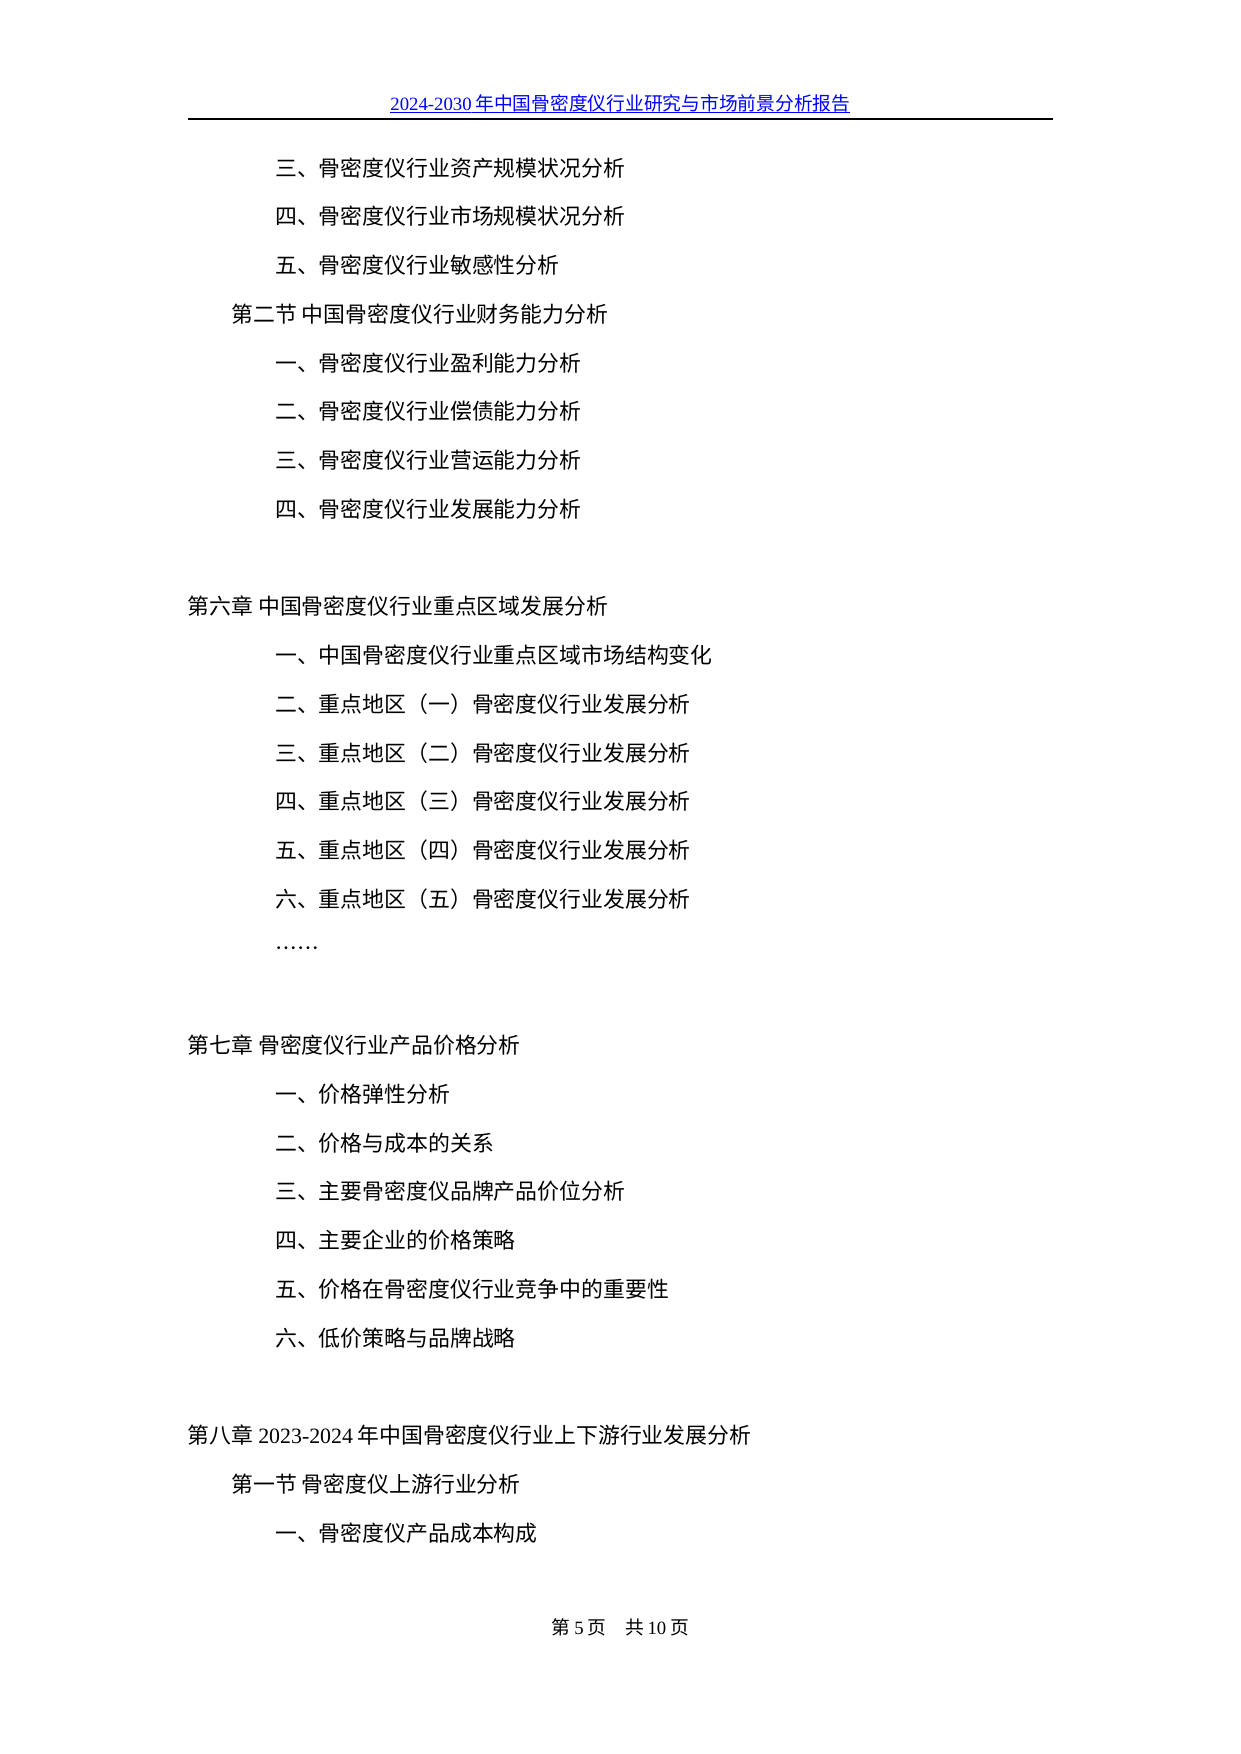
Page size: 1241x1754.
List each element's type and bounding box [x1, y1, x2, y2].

text [187, 150, 1053, 1548]
